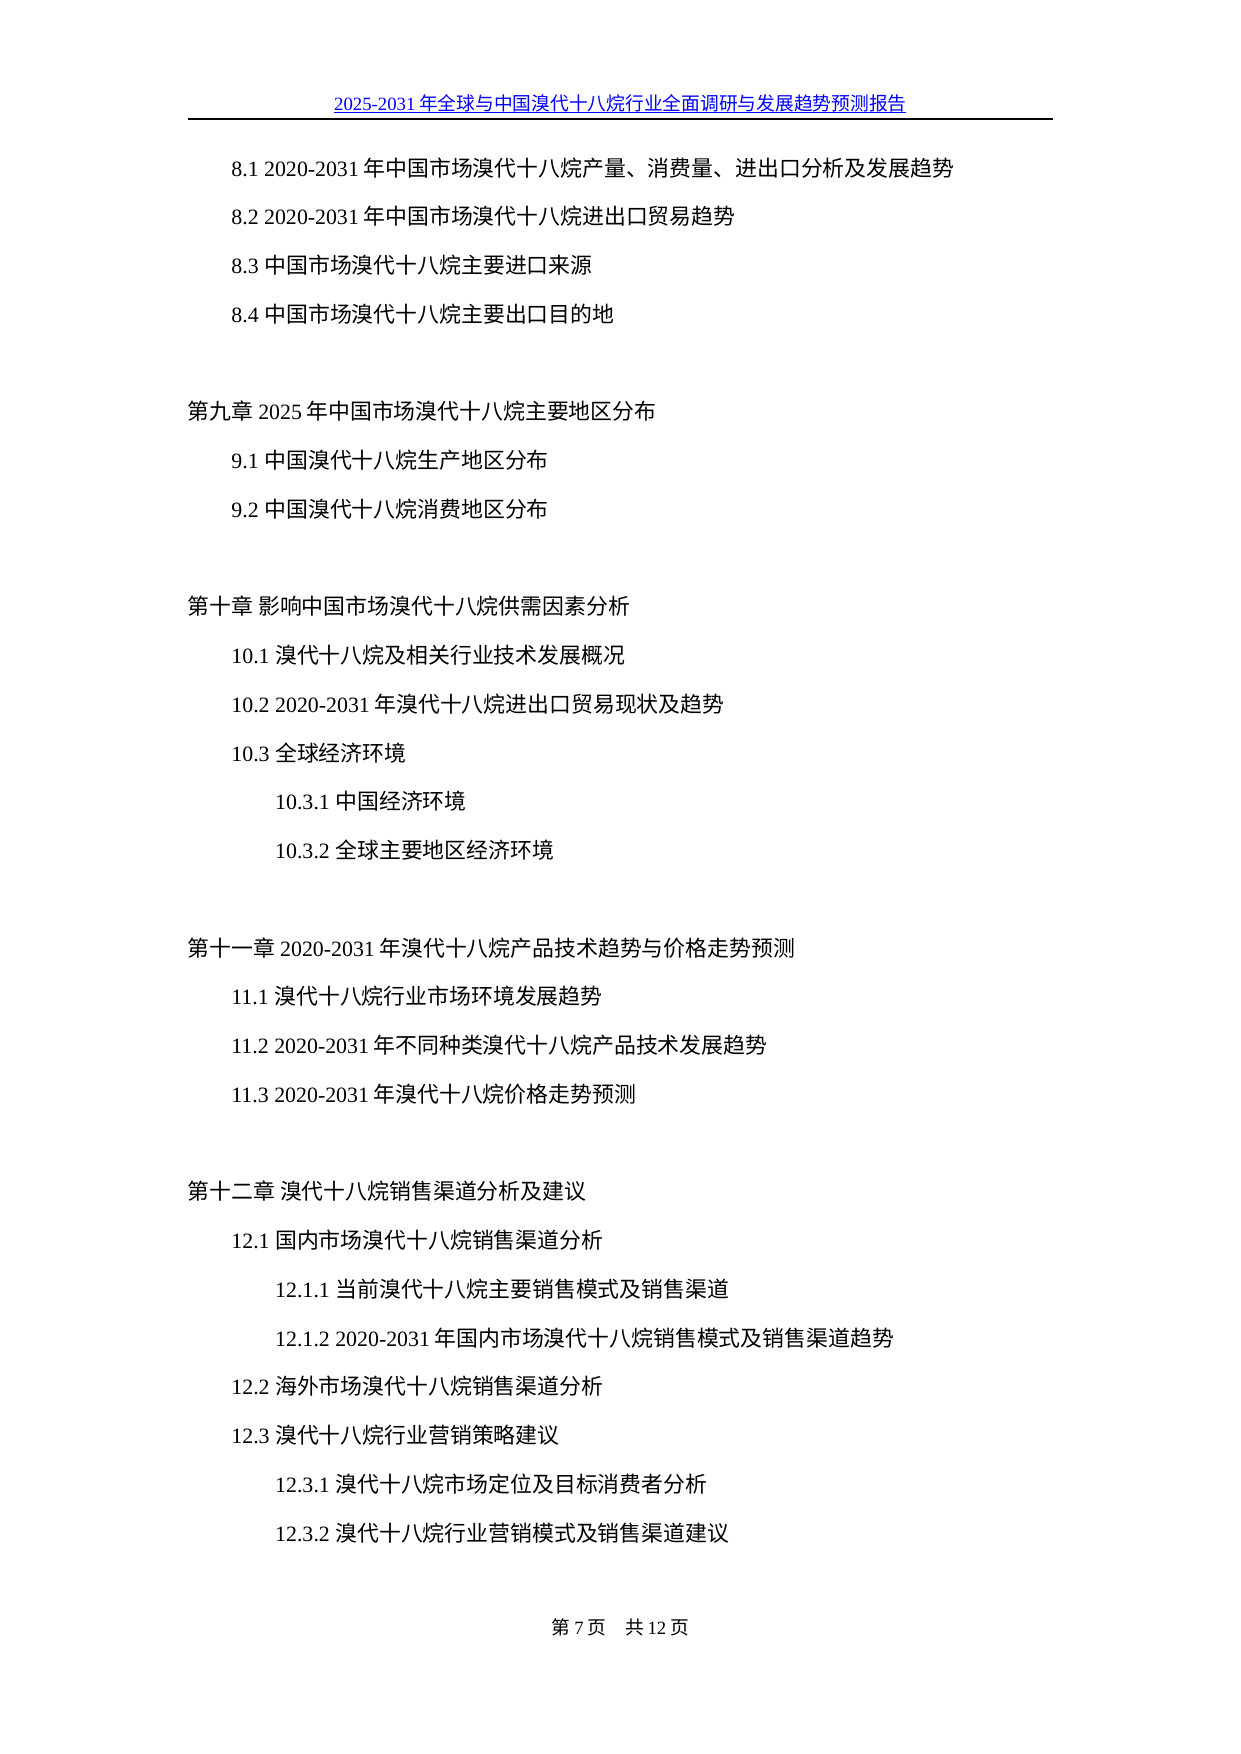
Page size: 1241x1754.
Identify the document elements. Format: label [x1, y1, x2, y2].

text [187, 150, 1053, 1548]
